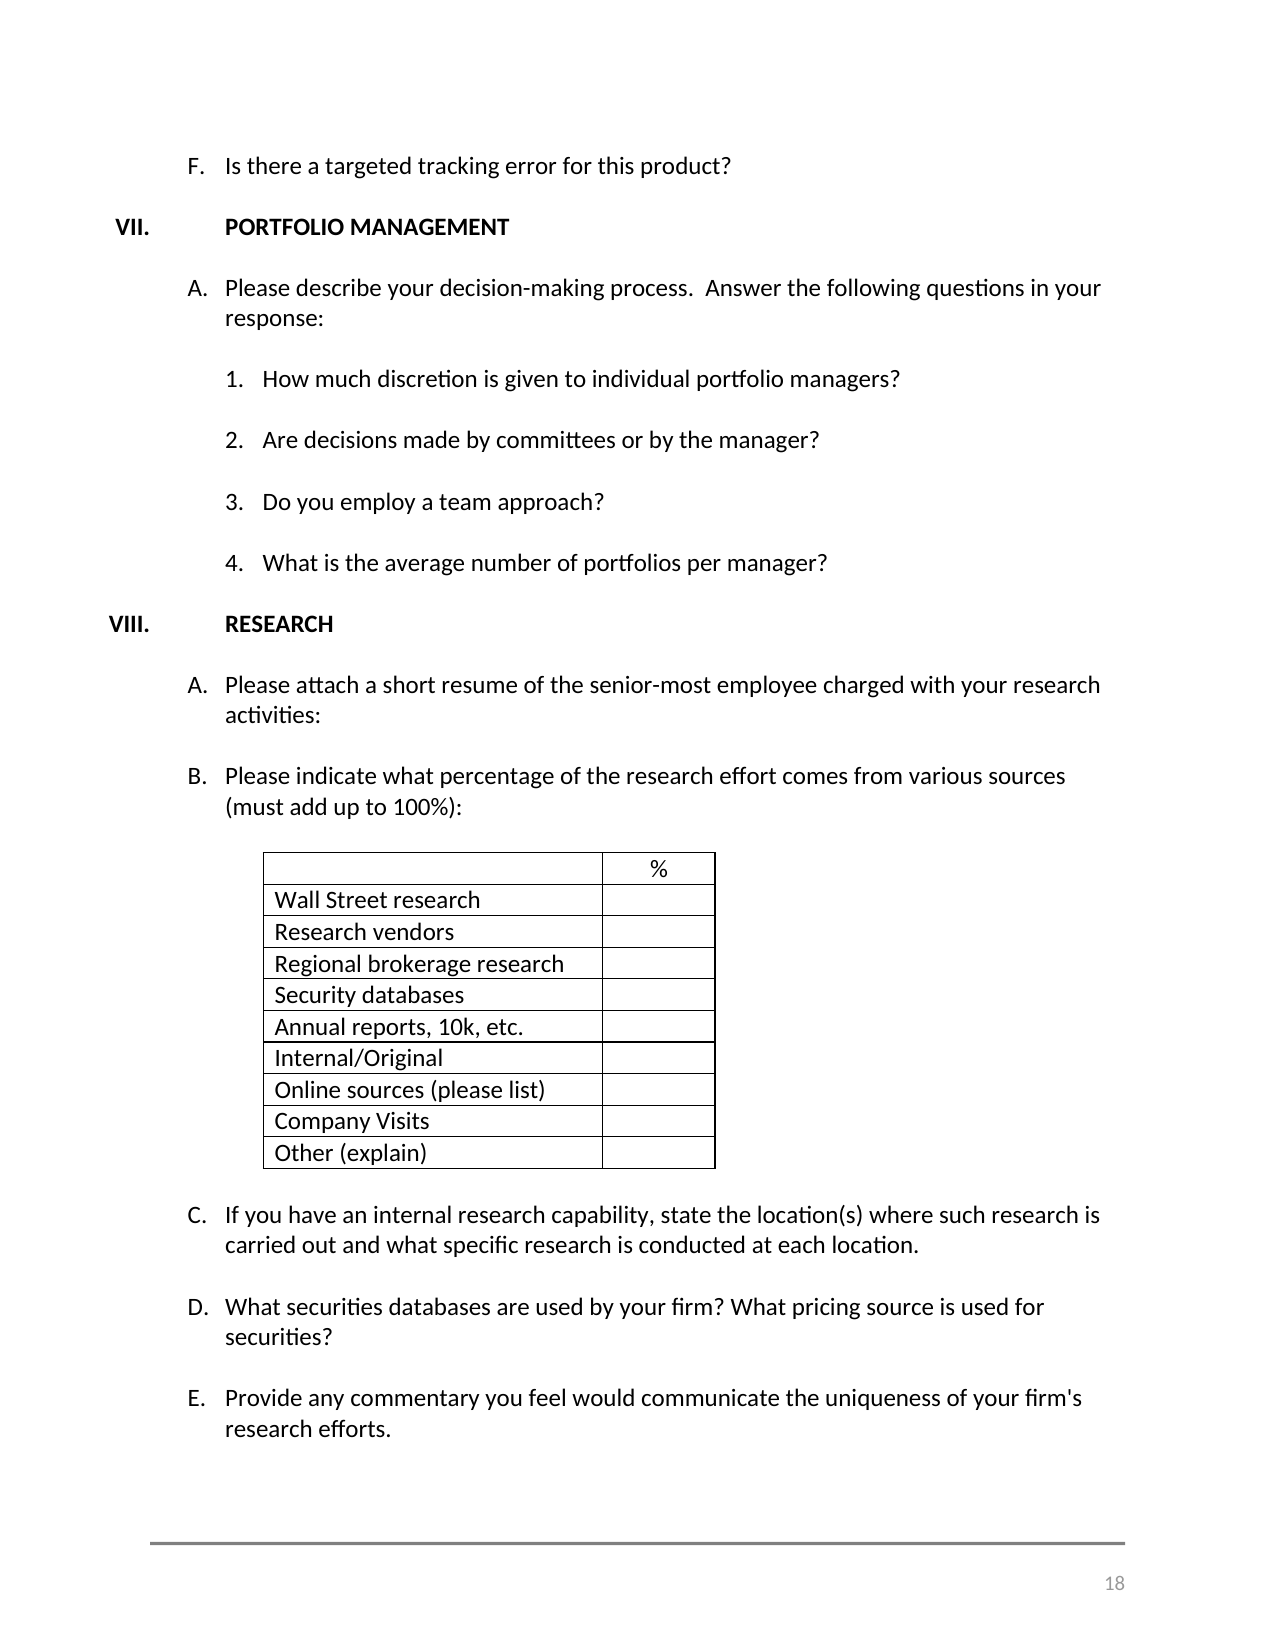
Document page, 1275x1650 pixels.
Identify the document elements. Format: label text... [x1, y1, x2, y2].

list PORTFOLIO MANAGEMENT [150, 211, 1125, 242]
list Please attach a short resume of the senior-most employee charged with your research activities: [187, 669, 1125, 730]
table_header % [603, 853, 714, 883]
table_cell [603, 1137, 714, 1168]
list How much discretion is given to individual portfolio managers? [225, 364, 1125, 394]
table_cell Other (explain) [264, 1137, 602, 1168]
table_cell Wall Street research [264, 885, 602, 915]
table_cell Online sources (please list) [264, 1074, 602, 1104]
list Do you employ a team approach? [225, 486, 1125, 516]
table_cell Annual reports, 10k, etc. [264, 1011, 602, 1041]
list Are decisions made by committees or by the manager? [225, 425, 1125, 455]
table_cell Regional brokerage research [264, 948, 602, 978]
table_cell Research vendors [264, 916, 602, 947]
table_cell [603, 948, 714, 978]
table_cell [603, 979, 714, 1010]
table_cell [603, 1074, 714, 1104]
list What securities databases are used by your firm? What pricing source is used for securities? [187, 1291, 1125, 1352]
table_cell [603, 1011, 714, 1041]
list RESEARCH [150, 608, 1125, 638]
list Please indicate what percentage of the research effort comes from various sources (must add up to 100%): [187, 760, 1125, 821]
table_cell [603, 916, 714, 947]
list Is there a targeted tracking error for this product? [187, 150, 1125, 181]
list Please describe your decision-making process. Answer the following questions in your response: [187, 272, 1125, 333]
table_cell Company Visits [264, 1106, 602, 1136]
table_cell [603, 1043, 714, 1073]
table_cell Internal/Original [264, 1043, 602, 1073]
table_header [264, 853, 602, 883]
table_cell Security databases [264, 979, 602, 1010]
list If you have an internal research capability, state the location(s) where such research is carried out and what specific research is conducted at each location. [187, 1199, 1125, 1260]
table_cell [603, 1106, 714, 1136]
list What is the average number of portfolios per manager? [225, 547, 1125, 577]
list Provide any commentary you feel would communicate the uniqueness of your firm's research efforts. [187, 1382, 1125, 1443]
table_cell [603, 885, 714, 915]
